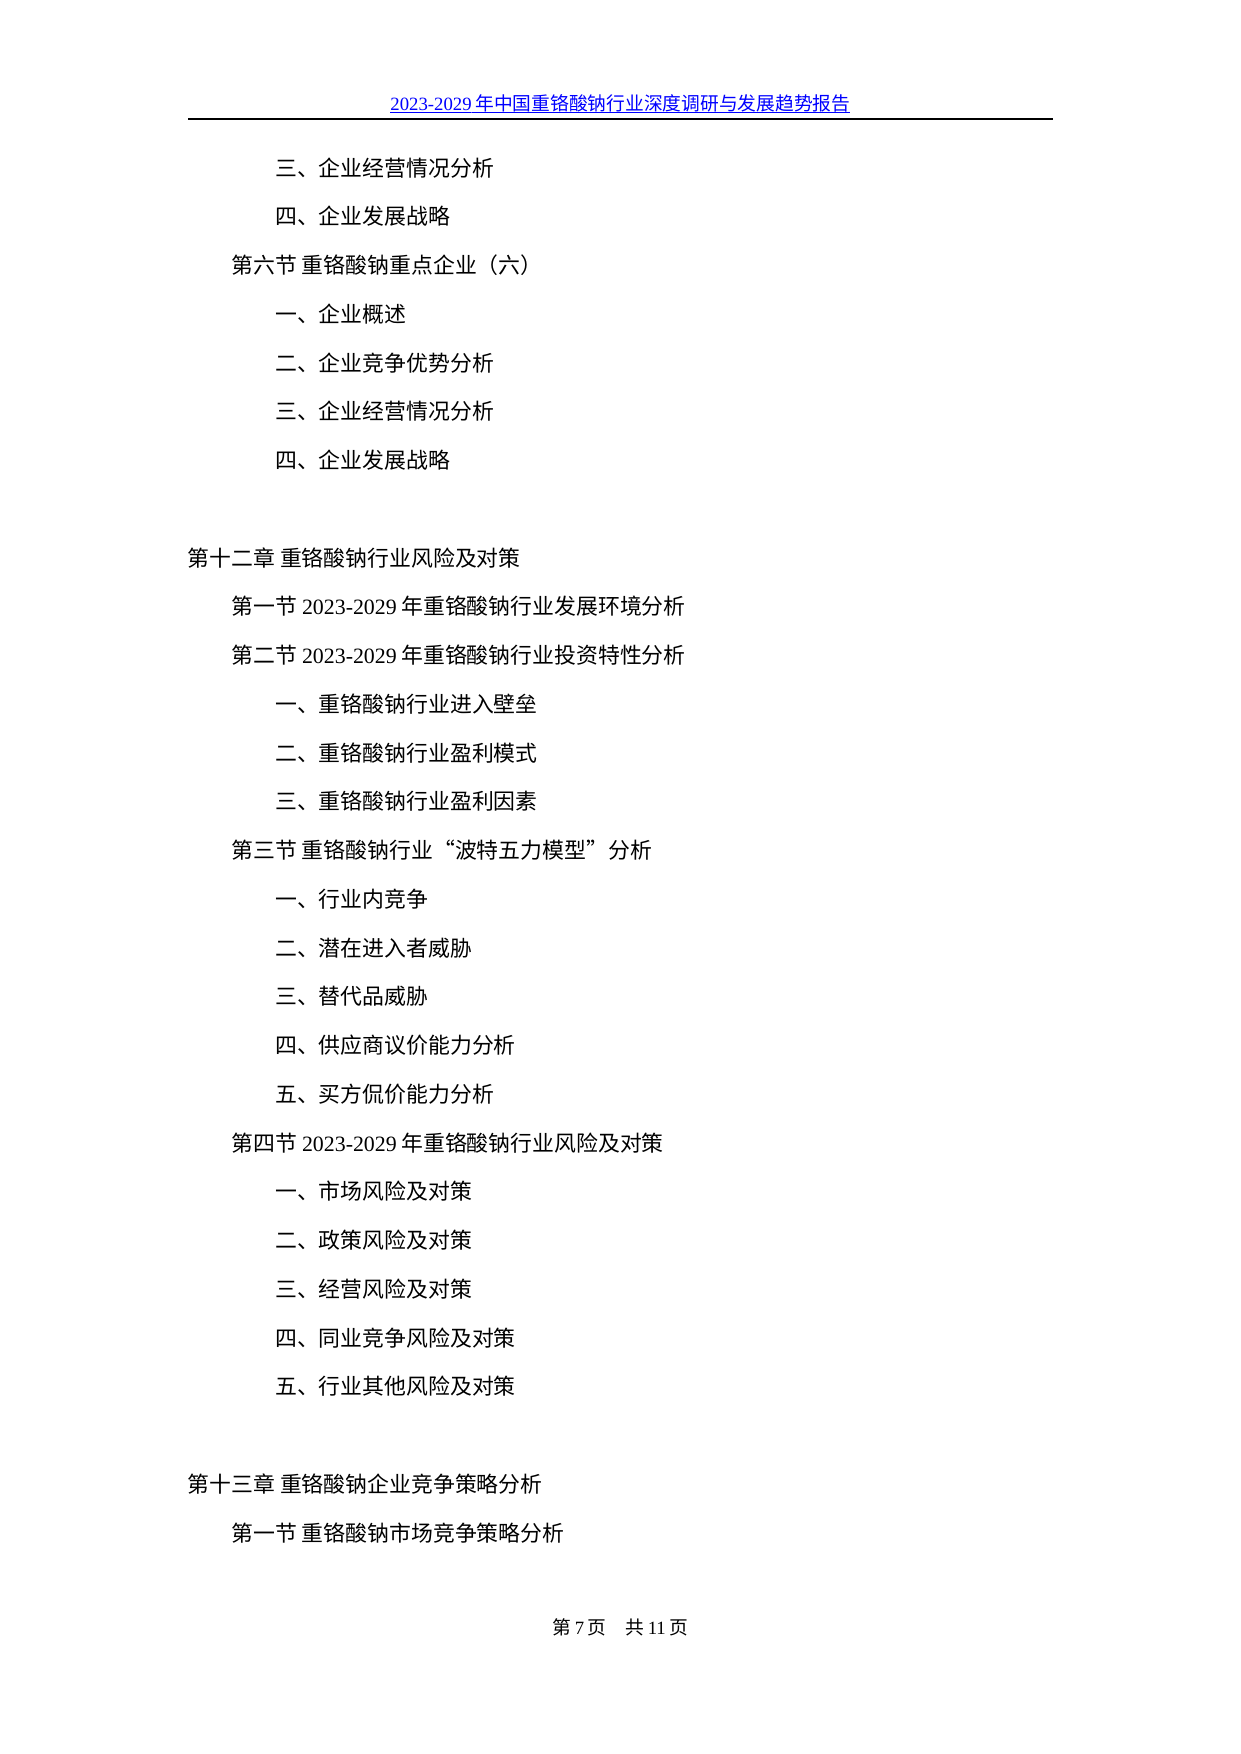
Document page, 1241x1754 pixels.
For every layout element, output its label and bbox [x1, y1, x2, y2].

text [187, 150, 1053, 1548]
